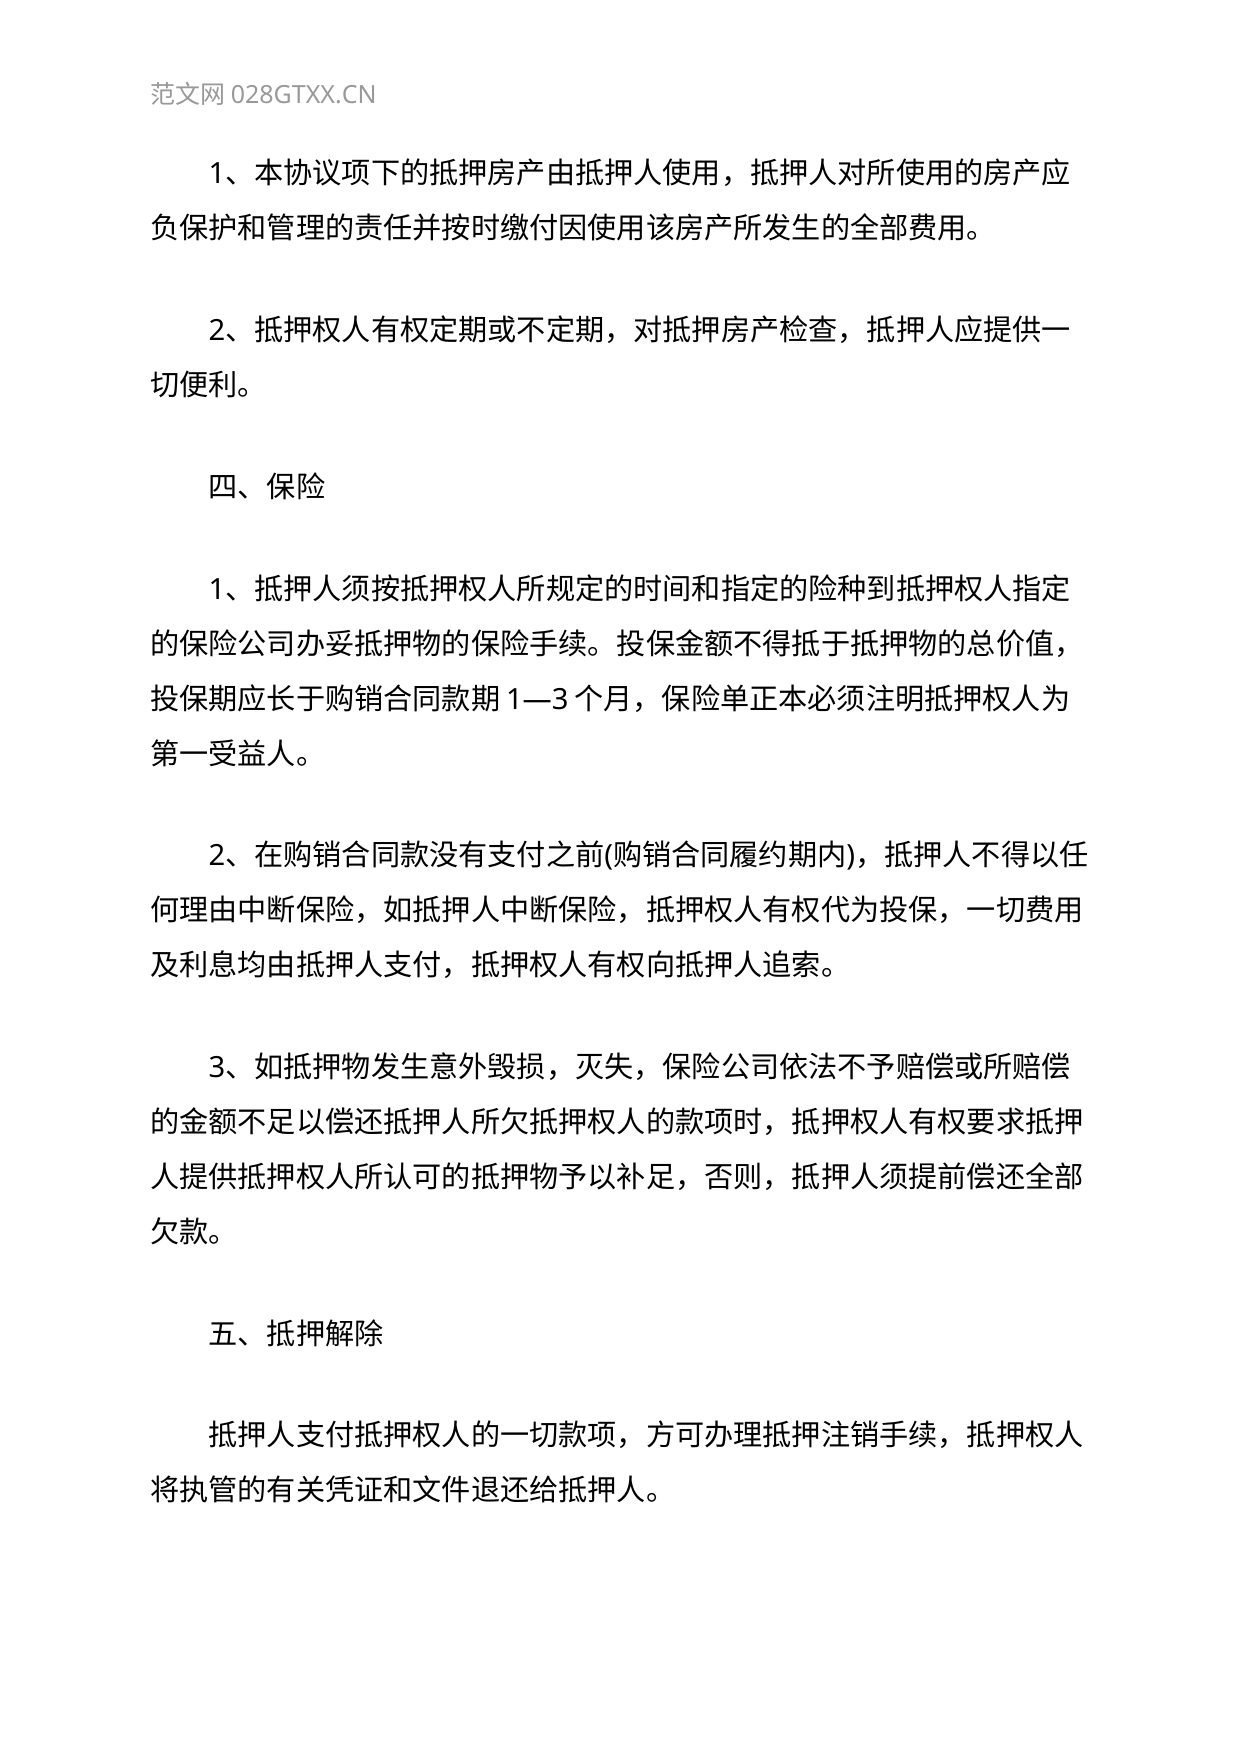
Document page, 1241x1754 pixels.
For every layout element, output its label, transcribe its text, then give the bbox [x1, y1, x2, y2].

text 抵押人支付抵押权人的一切款项，方可办理抵押注销手续，抵押权人将执管的有关凭证和文件退还给抵押人。 [150, 1412, 1090, 1509]
text 3、如抵押物发生意外毁损，灭失，保险公司依法不予赔偿或所赔偿的金额不足以偿还抵押人所欠抵押权人的款项时，抵押权人有权要求抵押人提供抵押权人所认可的抵押物予以补足，否则，抵押人须提前偿还全部欠款。 [150, 1044, 1090, 1251]
text 五、抵押解除 [150, 1310, 1090, 1352]
text 四、保险 [150, 463, 1090, 506]
text 1、抵押人须按抵押权人所规定的时间和指定的险种到抵押权人指定的保险公司办妥抵押物的保险手续。投保金额不得抵于抵押物的总价值，投保期应长于购销合同款期1—3个月，保险单正本必须注明抵押权人为第一受益人。 [150, 565, 1090, 772]
text 2、抵押权人有权定期或不定期，对抵押房产检查，抵押人应提供一切便利。 [150, 307, 1090, 404]
text 1、本协议项下的抵押房产由抵押人使用，抵押人对所使用的房产应负保护和管理的责任并按时缴付因使用该房产所发生的全部费用。 [150, 150, 1090, 247]
text 2、在购销合同款没有支付之前(购销合同履约期内)，抵押人不得以任何理由中断保险，如抵押人中断保险，抵押权人有权代为投保，一切费用及利息均由抵押人支付，抵押权人有权向抵押人追索。 [150, 832, 1090, 984]
